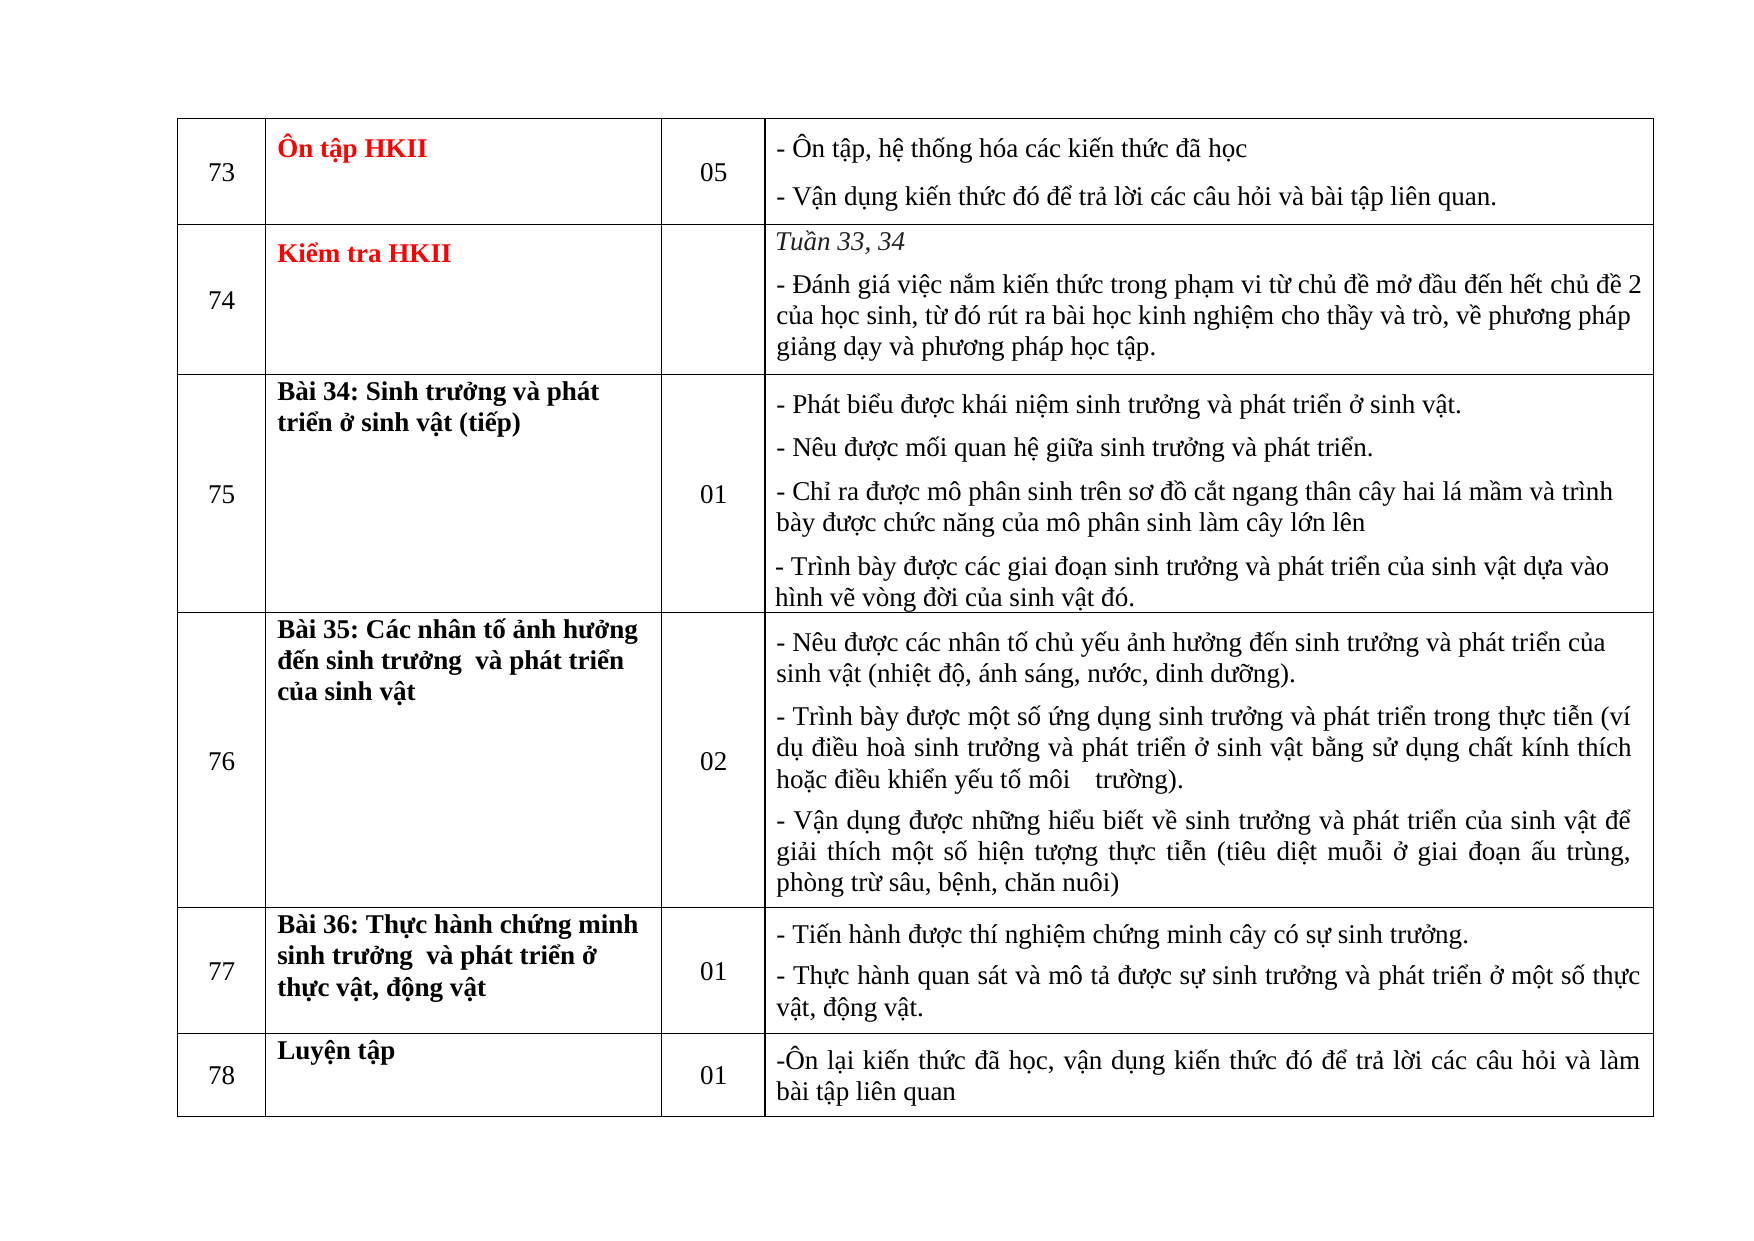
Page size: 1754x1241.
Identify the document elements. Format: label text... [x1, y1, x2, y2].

table_cell Bài 35: Các nhân tố ảnh hưởng đến sinh trưởng và phát triển của sinh vật [266, 613, 661, 907]
table_cell 73 [178, 119, 265, 223]
table_cell -Ôn lại kiến thức đã học, vận dụng kiến thức đó để trả lời các câu hỏi và làm bài tập liên quan [766, 1034, 1653, 1116]
table_cell Kiểm tra HKII [266, 225, 661, 374]
table_cell - Nêu được các nhân tố chủ yếu ảnh hưởng đến sinh trưởng và phát triển của sinh vật (nhiệt độ, ánh sáng, nước, dinh dưỡng). - Trình bày được một số ứng dụng sinh trưởng và phát triển trong thực tiễn (ví dụ điều hoà sinh trưởng và phát triển ở sinh vật bằng sử dụng chất kính thích hoặc điều khiển yếu tố môi trường). - Vận dụng được những hiểu biết về sinh trưởng và phát triển của sinh vật để giải thích một số hiện tượng thực tiễn (tiêu diệt muỗi ở giai đoạn ấu trùng, phòng trừ sâu, bệnh, chăn nuôi) [766, 613, 1653, 907]
table_cell 74 [178, 225, 265, 374]
table_cell 78 [178, 1034, 265, 1116]
table_cell 01 [662, 375, 764, 612]
table_cell [662, 225, 764, 374]
table_cell 76 [178, 613, 265, 907]
table_cell 77 [178, 908, 265, 1033]
table_cell Bài 34: Sinh trưởng và phát triển ở sinh vật (tiếp) [266, 375, 661, 612]
table_cell 02 [662, 613, 764, 907]
table_cell 75 [178, 375, 265, 612]
table_cell Tuần 33, 34 - Đánh giá việc nắm kiến thức trong phạm vi từ chủ đề mở đầu đến hết chủ đề 2 của học sinh, từ đó rút ra bài học kinh nghiệm cho thầy và trò, về phương pháp giảng dạy và phương pháp học tập. [766, 225, 1653, 374]
table_cell Ôn tập HKII [266, 119, 661, 223]
table_cell - Ôn tập, hệ thống hóa các kiến thức đã học - Vận dụng kiến thức đó để trả lời các câu hỏi và bài tập liên quan. [766, 119, 1653, 223]
table_cell - Tiến hành được thí nghiệm chứng minh cây có sự sinh trưởng. - Thực hành quan sát và mô tả được sự sinh trưởng và phát triển ở một số thực vật, động vật. [766, 908, 1653, 1033]
table_cell 05 [662, 119, 764, 223]
table_cell Luyện tập [266, 1034, 661, 1116]
table_cell Bài 36: Thực hành chứng minh sinh trưởng và phát triển ở thực vật, động vật [266, 908, 661, 1033]
table_cell 01 [662, 1034, 764, 1116]
table_cell - Phát biểu được khái niệm sinh trưởng và phát triển ở sinh vật. - Nêu được mối quan hệ giữa sinh trưởng và phát triển. - Chỉ ra được mô phân sinh trên sơ đồ cắt ngang thân cây hai lá mầm và trình bày được chức năng của mô phân sinh làm cây lớn lên - Trình bày được các giai đoạn sinh trưởng và phát triển của sinh vật dựa vào hình vẽ vòng đời của sinh vật đó. [766, 375, 1653, 612]
table_cell 01 [662, 908, 764, 1033]
